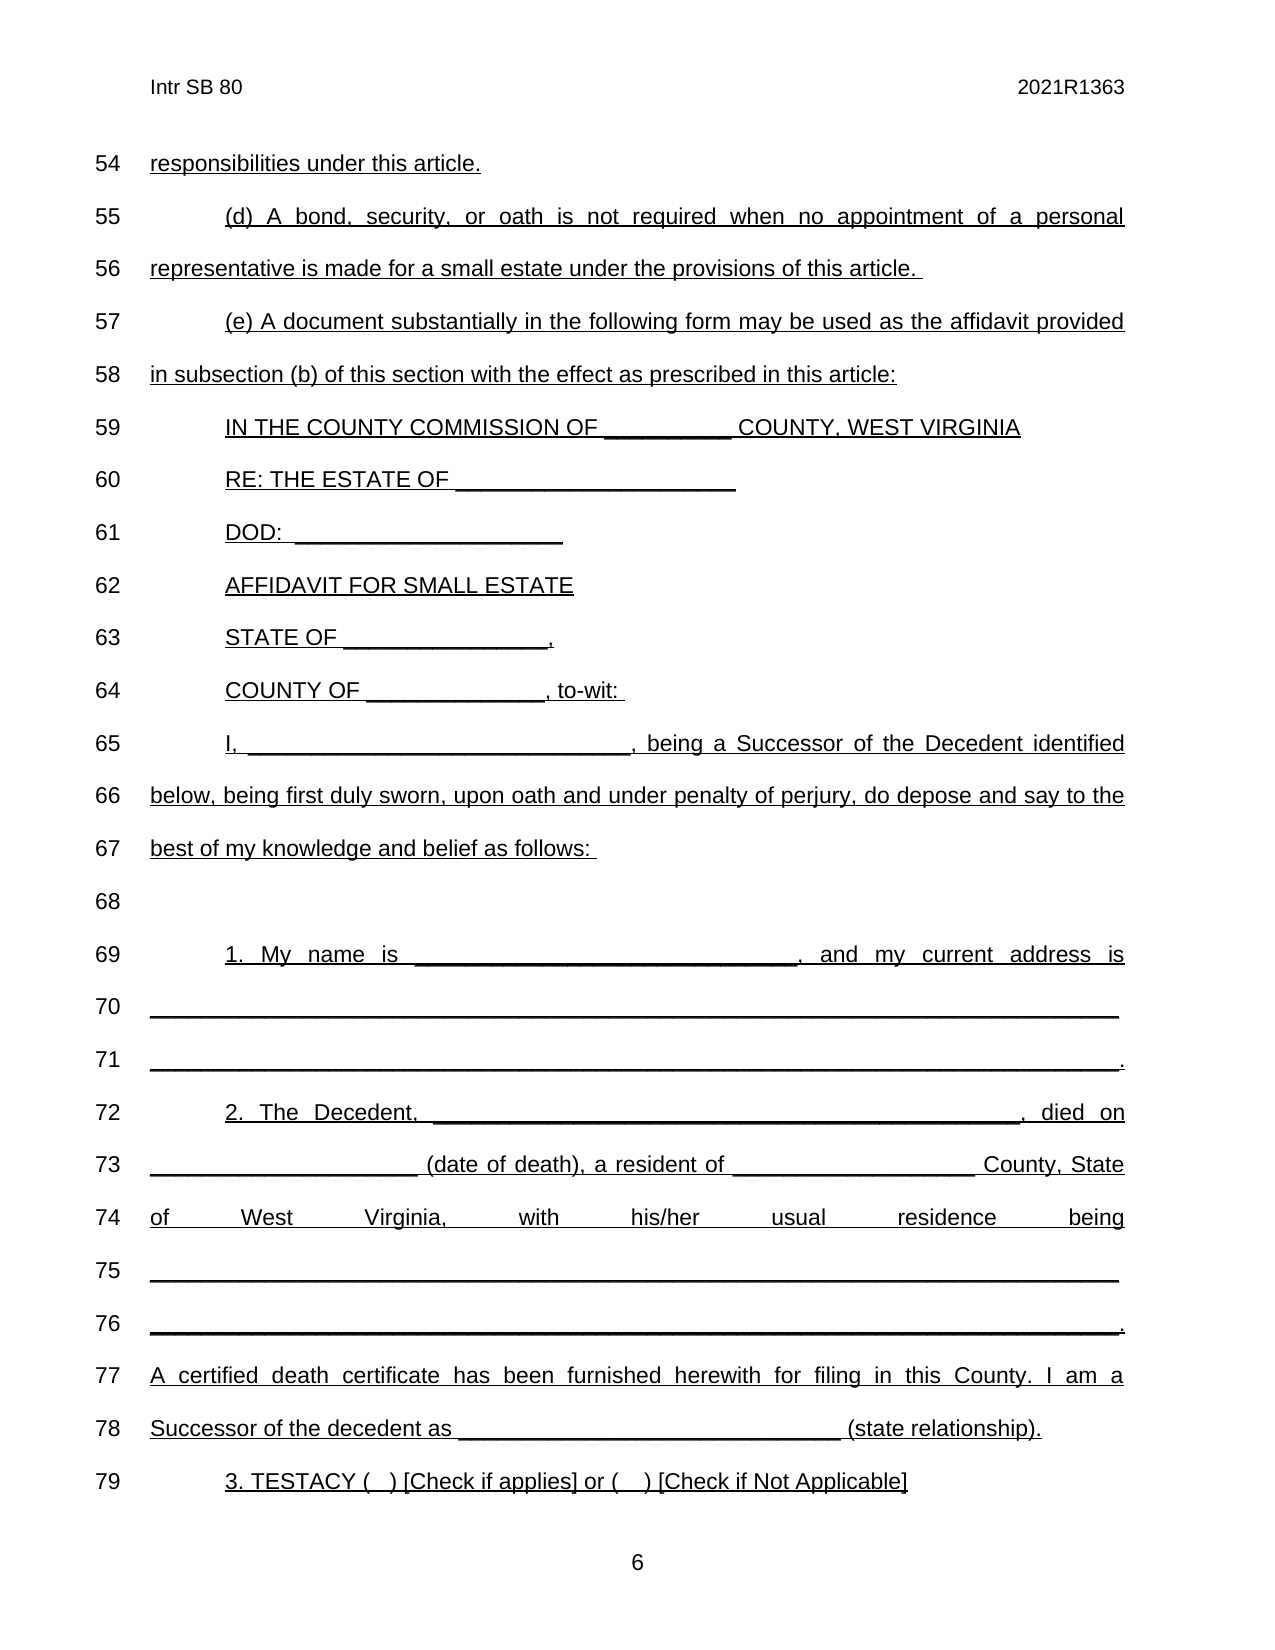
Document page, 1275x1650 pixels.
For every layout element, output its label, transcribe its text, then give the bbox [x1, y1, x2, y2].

text 2. The Decedent, ______________________________________________, died on _____________________ (date of death), a resident of ___________________ County, State of West Virginia, with his/her usual residence being ________________________________________________________________________________________________________________________________________________________. A certified death certificate has been furnished herewith for filing in this County. I am a Successor of the decedent as ______________________________ (state relationship). [150, 1334, 1125, 1441]
text I, ______________________________, being a Successor of the Decedent identified below, being first duly sworn, upon oath and under penalty of perjury, do depose and say to the best of my knowledge and belief as follows: [150, 806, 1125, 862]
text STATE OF ________________, [150, 624, 1125, 651]
text AFFIDAVIT FOR SMALL ESTATE [150, 572, 1125, 598]
text (e) A document substantially in the following form may be used as the affidavit provided in subsection (b) of this section with the effect as prescribed in this article: [150, 308, 1125, 387]
text 2. The Decedent, ______________________________________________, died on _____________________ (date of death), a resident of ___________________ County, State of West Virginia, with his/her usual residence being ________________________________________________________________________________________________________________________________________________________. A certified death certificate has been furnished herewith for filing in this County. I am a Successor of the decedent as ______________________________ (state relationship). [150, 1228, 1125, 1332]
text 2. The Decedent, ______________________________________________, died on _____________________ (date of death), a resident of ___________________ County, State of West Virginia, with his/her usual residence being ________________________________________________________________________________________________________________________________________________________. A certified death certificate has been furnished herewith for filing in this County. I am a Successor of the decedent as ______________________________ (state relationship). [150, 1099, 1125, 1174]
text 2. The Decedent, ______________________________________________, died on _____________________ (date of death), a resident of ___________________ County, State of West Virginia, with his/her usual residence being ________________________________________________________________________________________________________________________________________________________. A certified death certificate has been furnished herewith for filing in this County. I am a Successor of the decedent as ______________________________ (state relationship). [150, 1175, 1125, 1227]
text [150, 150, 1125, 176]
text IN THE COUNTY COMMISSION OF __________ COUNTY, WEST VIRGINIA [150, 413, 1125, 440]
text (d) A bond, security, or oath is not required when no appointment of a personal representative is made for a small estate under the provisions of this article. [150, 203, 1125, 282]
text 3. TESTACY ( ) [Check if applies] or ( ) [Check if Not Applicable] [150, 1468, 1125, 1494]
text DOD: _____________________ [150, 519, 1125, 545]
text RE: THE ESTATE OF ______________________ [150, 466, 1125, 493]
text 1. My name is ______________________________, and my current address is ________________________________________________________________________________________________________________________________________________________. [150, 941, 1125, 1069]
text I, ______________________________, being a Successor of the Decedent identified below, being first duly sworn, upon oath and under penalty of perjury, do depose and say to the best of my knowledge and belief as follows: [150, 730, 1125, 805]
text COUNTY OF ______________, to-wit: [150, 677, 1125, 703]
